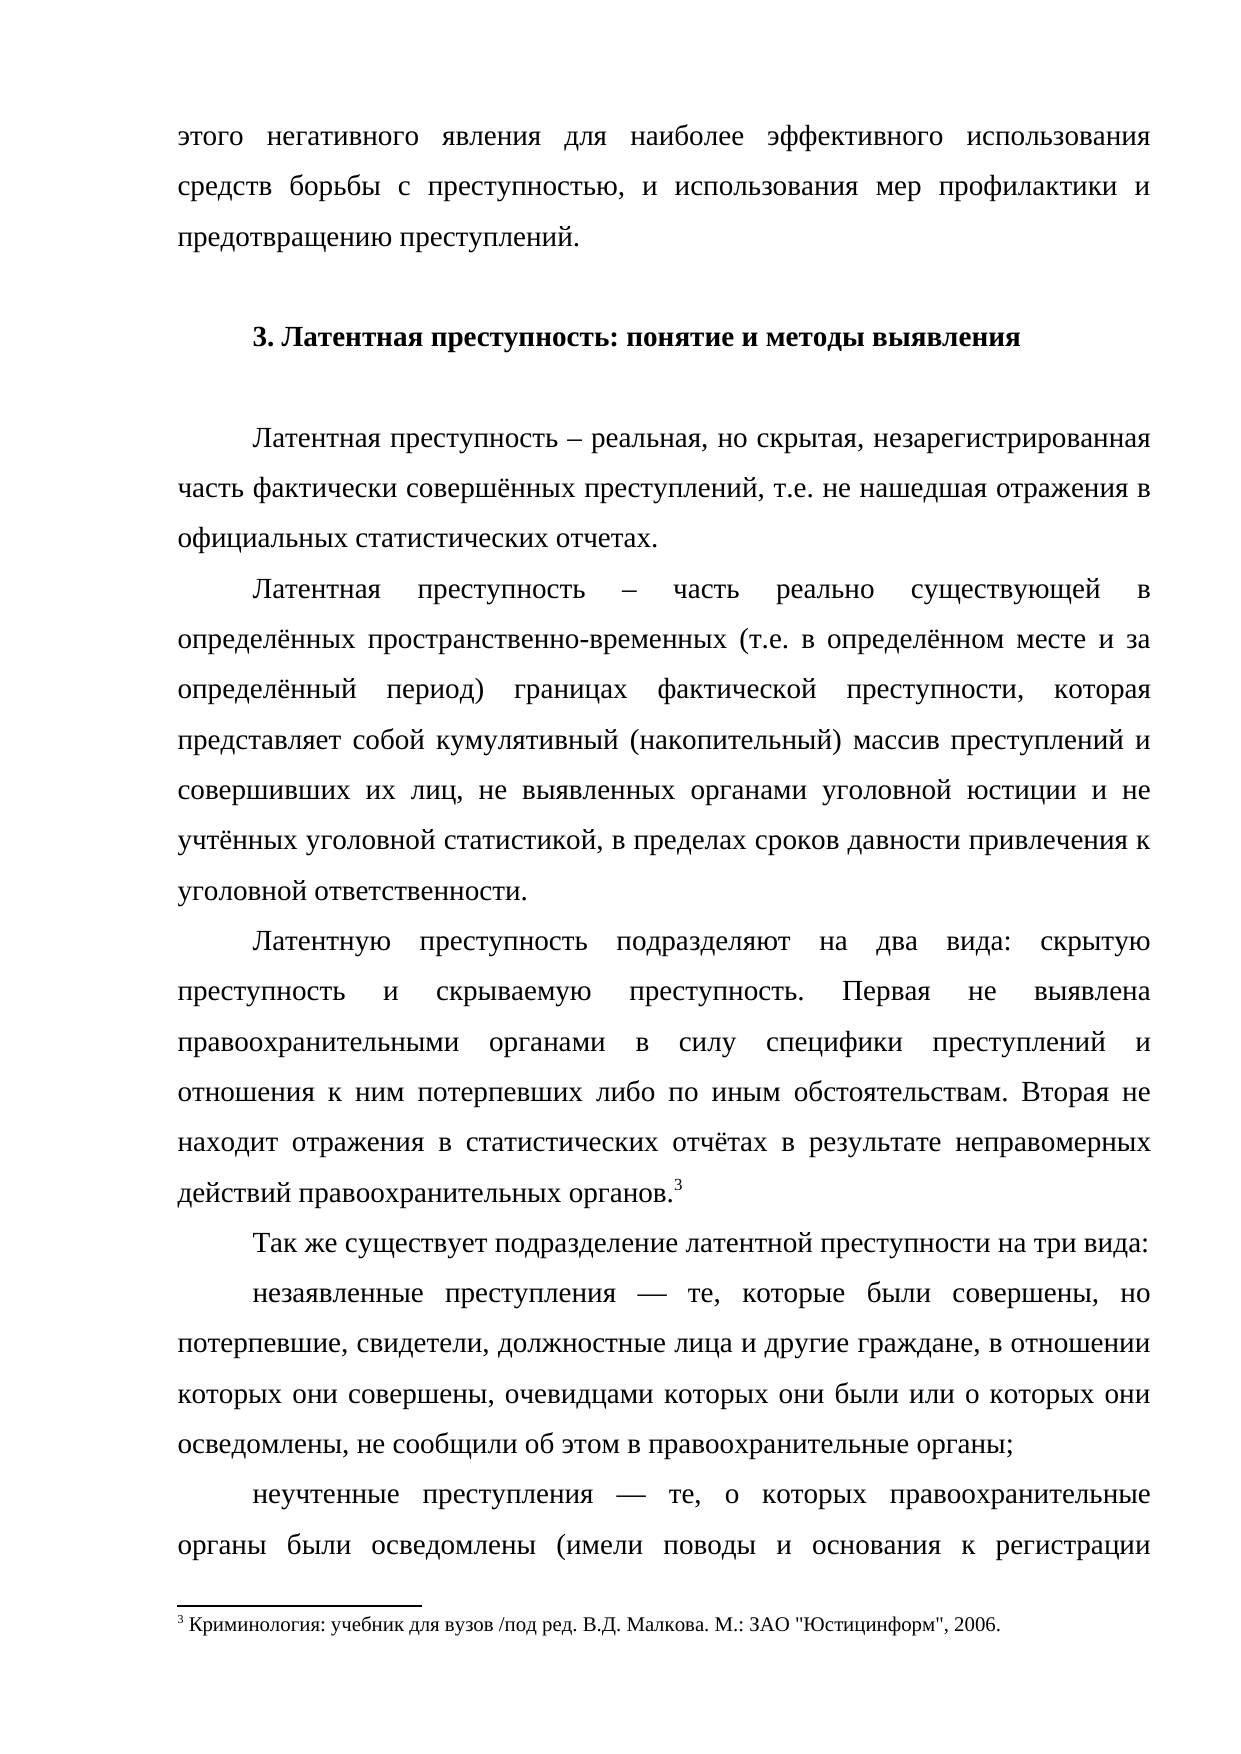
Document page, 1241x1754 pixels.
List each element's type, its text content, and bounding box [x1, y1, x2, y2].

text Латентную преступность подразделяют на два вида: скрытую преступность и скрываемую преступность. Первая не выявлена правоохранительными органами в силу специфики преступлений и отношения к ним потерпевших либо по иным обстоятельствам. Вторая не находит отражения в статистических отчётах в результате неправомерных действий правоохранительных органов. [177, 923, 1152, 1208]
text Латентная преступность – часть реально существующей в определённых пространственно-временных (т.е. в определённом месте и за определённый период) границах фактической преступности, которая представляет собой кумулятивный (накопительный) массив преступлений и совершивших их лиц, не выявленных органами уголовной юстиции и не учтённых уголовной статистикой, в пределах сроков давности привлечения к уголовной ответственности. [177, 571, 1152, 906]
text Так же существует подразделение латентной преступности на три вида: [177, 1225, 1152, 1258]
text 3. Латентная преступность: понятие и методы выявления [177, 319, 1152, 353]
text Латентная преступность – реальная, но скрытая, незарегистрированная часть фактически совершённых преступлений, т.е. не нашедшая отражения в официальных статистических отчетах. [177, 420, 1152, 554]
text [177, 118, 1152, 252]
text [177, 1477, 1152, 1560]
text незаявленные преступления — те, которые были совершены, но потерпевшие, свидетели, должностные лица и другие граждане, в отношении которых они совершены, очевидцами которых они были или о которых они осведомлены, не сообщили об этом в правоохранительные органы; [177, 1275, 1152, 1460]
